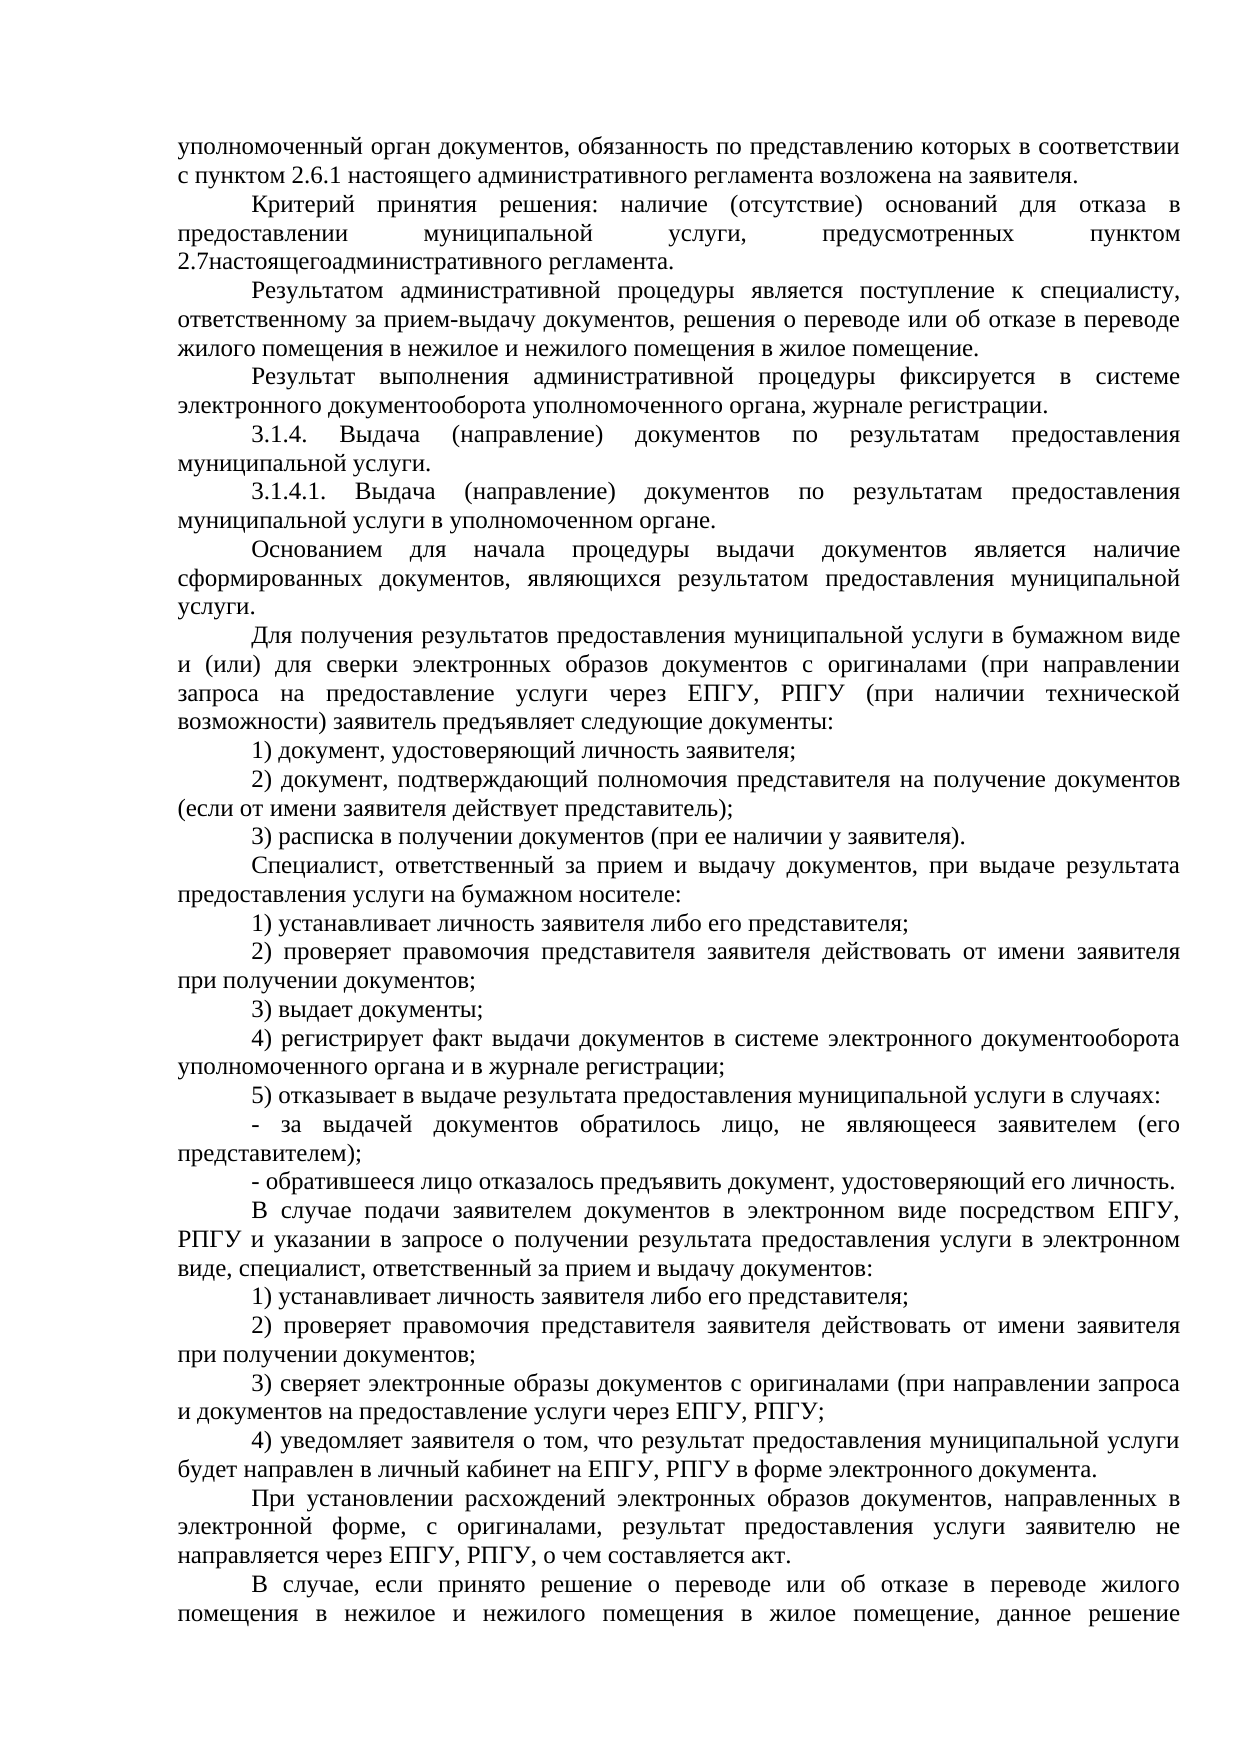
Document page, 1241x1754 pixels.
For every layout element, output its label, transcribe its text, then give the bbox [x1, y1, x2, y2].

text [177, 1569, 1181, 1626]
text При установлении расхождений электронных образов документов, направленных в электронной форме, с оригиналами, результат предоставления услуги заявителю не направляется через ЕПГУ, РПГУ, о чем составляется акт. [177, 1483, 1181, 1569]
text Основанием для начала процедуры выдачи документов является наличие сформированных документов, являющихся результатом предоставления муниципальной услуги. [177, 534, 1181, 620]
text 4) регистрирует факт выдачи документов в системе электронного документооборота уполномоченного органа и в журнале регистрации; [177, 1023, 1181, 1080]
text 3) сверяет электронные образы документов с оригиналами (при направлении запроса и документов на предоставление услуги через ЕПГУ, РПГУ; [177, 1368, 1181, 1425]
text 2) документ, подтверждающий полномочия представителя на получение документов (если от имени заявителя действует представитель); [177, 764, 1181, 821]
text - за выдачей документов обратилось лицо, не являющееся заявителем (его представителем); [177, 1109, 1181, 1166]
text 3.1.4.1. Выдача (направление) документов по результатам предоставления муниципальной услуги в уполномоченном органе. [177, 476, 1181, 534]
text 4) уведомляет заявителя о том, что результат предоставления муниципальной услуги будет направлен в личный кабинет на ЕПГУ, РПГУ в форме электронного документа. [177, 1425, 1181, 1483]
text 3.1.4. Выдача (направление) документов по результатам предоставления муниципальной услуги. [177, 419, 1181, 476]
text 1) устанавливает личность заявителя либо его представителя; [177, 908, 1181, 936]
text 1) устанавливает личность заявителя либо его представителя; [177, 1281, 1181, 1310]
text 3) выдает документы; [177, 994, 1181, 1023]
text В случае подачи заявителем документов в электронном виде посредством ЕПГУ, РПГУ и указании в запросе о получении результата предоставления услуги в электронном виде, специалист, ответственный за прием и выдачу документов: [177, 1195, 1181, 1281]
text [177, 131, 1181, 189]
text Критерий принятия решения: наличие (отсутствие) оснований для отказа в предоставлении муниципальной услуги, предусмотренных пунктом 2.7настоящегоадминистративного регламента. [177, 189, 1181, 275]
text Результат выполнения административной процедуры фиксируется в системе электронного документооборота уполномоченного органа, журнале регистрации. [177, 361, 1181, 419]
text 2) проверяет правомочия представителя заявителя действовать от имени заявителя при получении документов; [177, 1310, 1181, 1368]
text 1) документ, удостоверяющий личность заявителя; [177, 735, 1181, 764]
text - обратившееся лицо отказалось предъявить документ, удостоверяющий его личность. [177, 1166, 1181, 1195]
text 2) проверяет правомочия представителя заявителя действовать от имени заявителя при получении документов; [177, 936, 1181, 994]
text 3) расписка в получении документов (при ее наличии у заявителя). [177, 821, 1181, 850]
text Для получения результатов предоставления муниципальной услуги в бумажном виде и (или) для сверки электронных образов документов с оригиналами (при направлении запроса на предоставление услуги через ЕПГУ, РПГУ (при наличии технической возможности) заявитель предъявляет следующие документы: [177, 620, 1181, 735]
text Специалист, ответственный за прием и выдачу документов, при выдаче результата предоставления услуги на бумажном носителе: [177, 850, 1181, 908]
text 5) отказывает в выдаче результата предоставления муниципальной услуги в случаях: [177, 1080, 1181, 1109]
text Результатом административной процедуры является поступление к специалисту, ответственному за прием-выдачу документов, решения о переводе или об отказе в переводе жилого помещения в нежилое и нежилого помещения в жилое помещение. [177, 275, 1181, 361]
